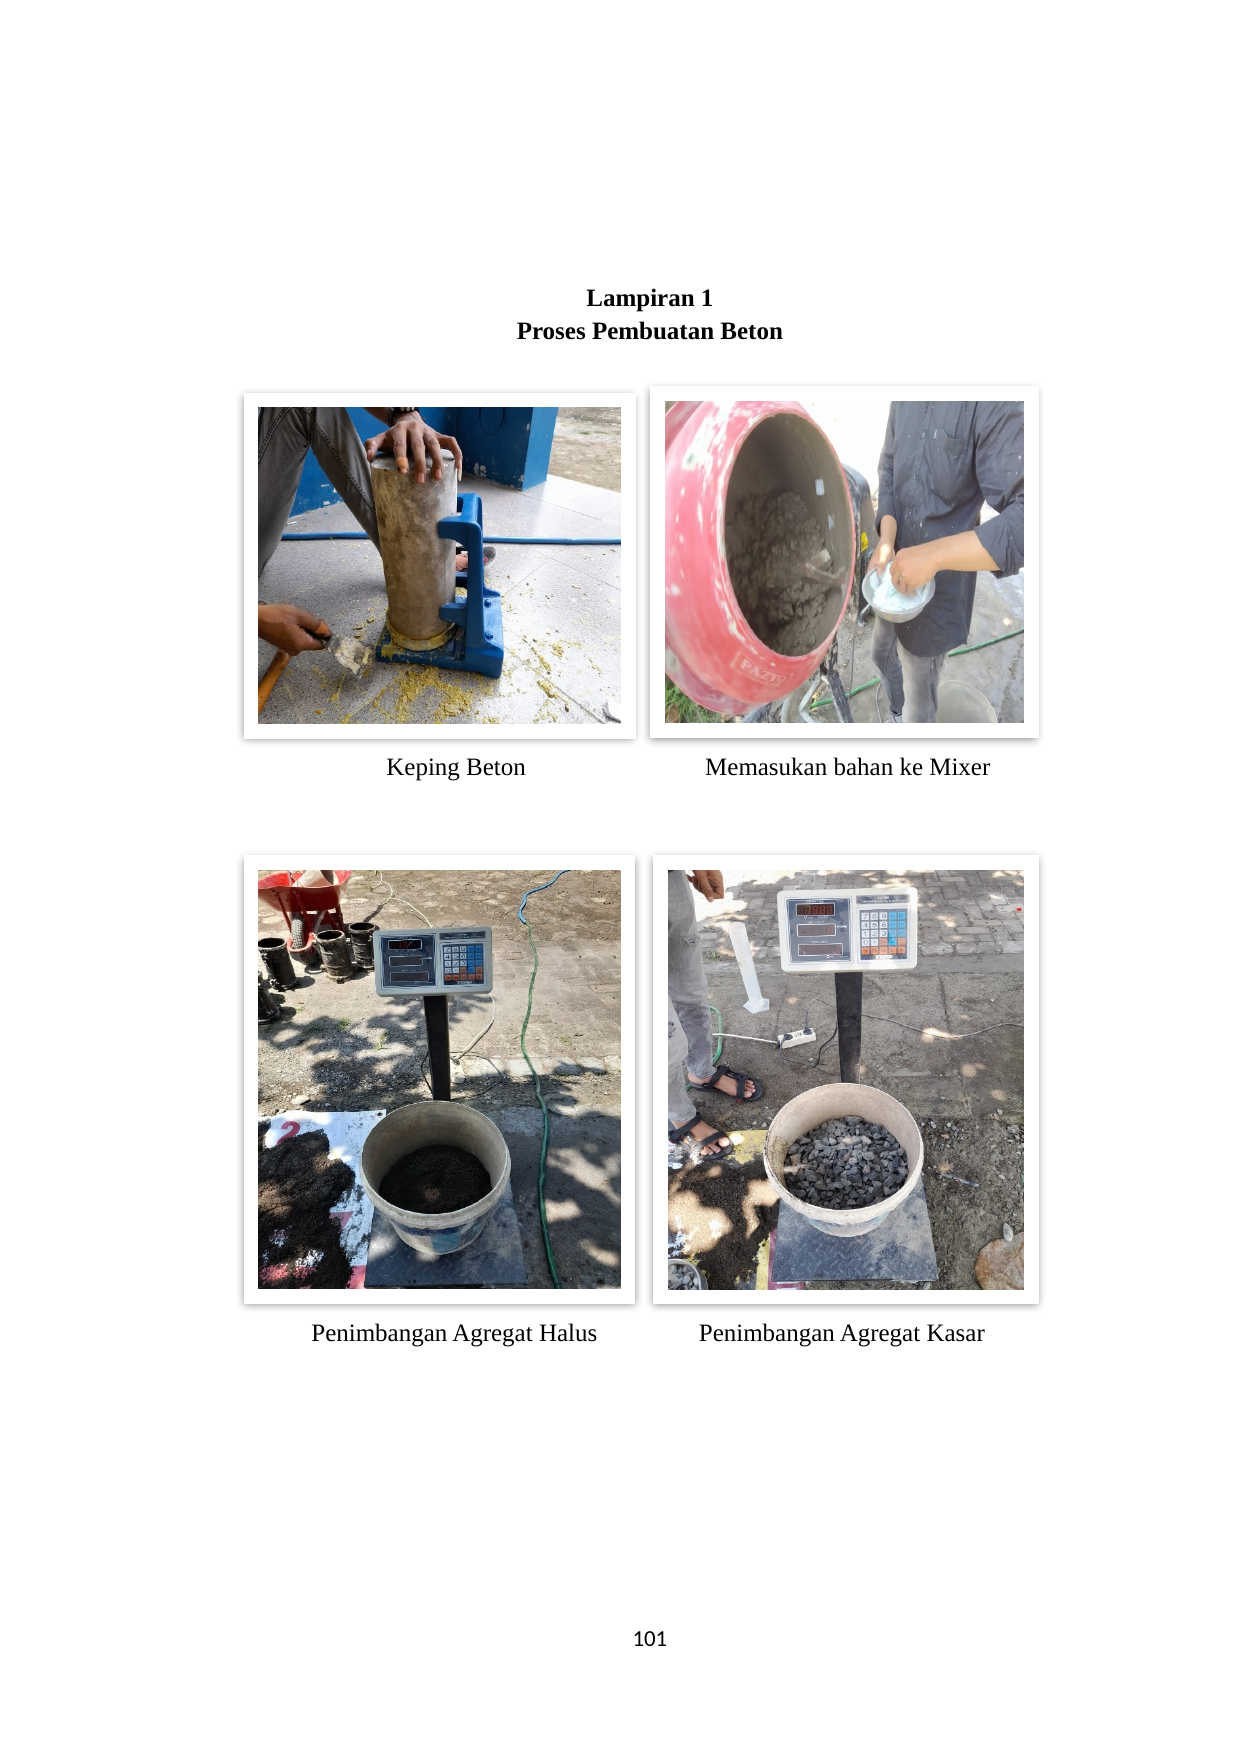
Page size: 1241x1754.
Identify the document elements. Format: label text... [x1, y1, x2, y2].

text Proses Pembuatan Beton [236, 316, 1063, 345]
picture [668, 870, 1024, 1290]
text Lampiran 1 [236, 283, 1063, 312]
text Penimbangan Agregat Halus Penimbangan Agregat Kasar [236, 1318, 1063, 1347]
picture [258, 407, 621, 724]
text Keping Beton Memasukan bahan ke Mixer [236, 752, 1063, 781]
picture [258, 870, 621, 1289]
